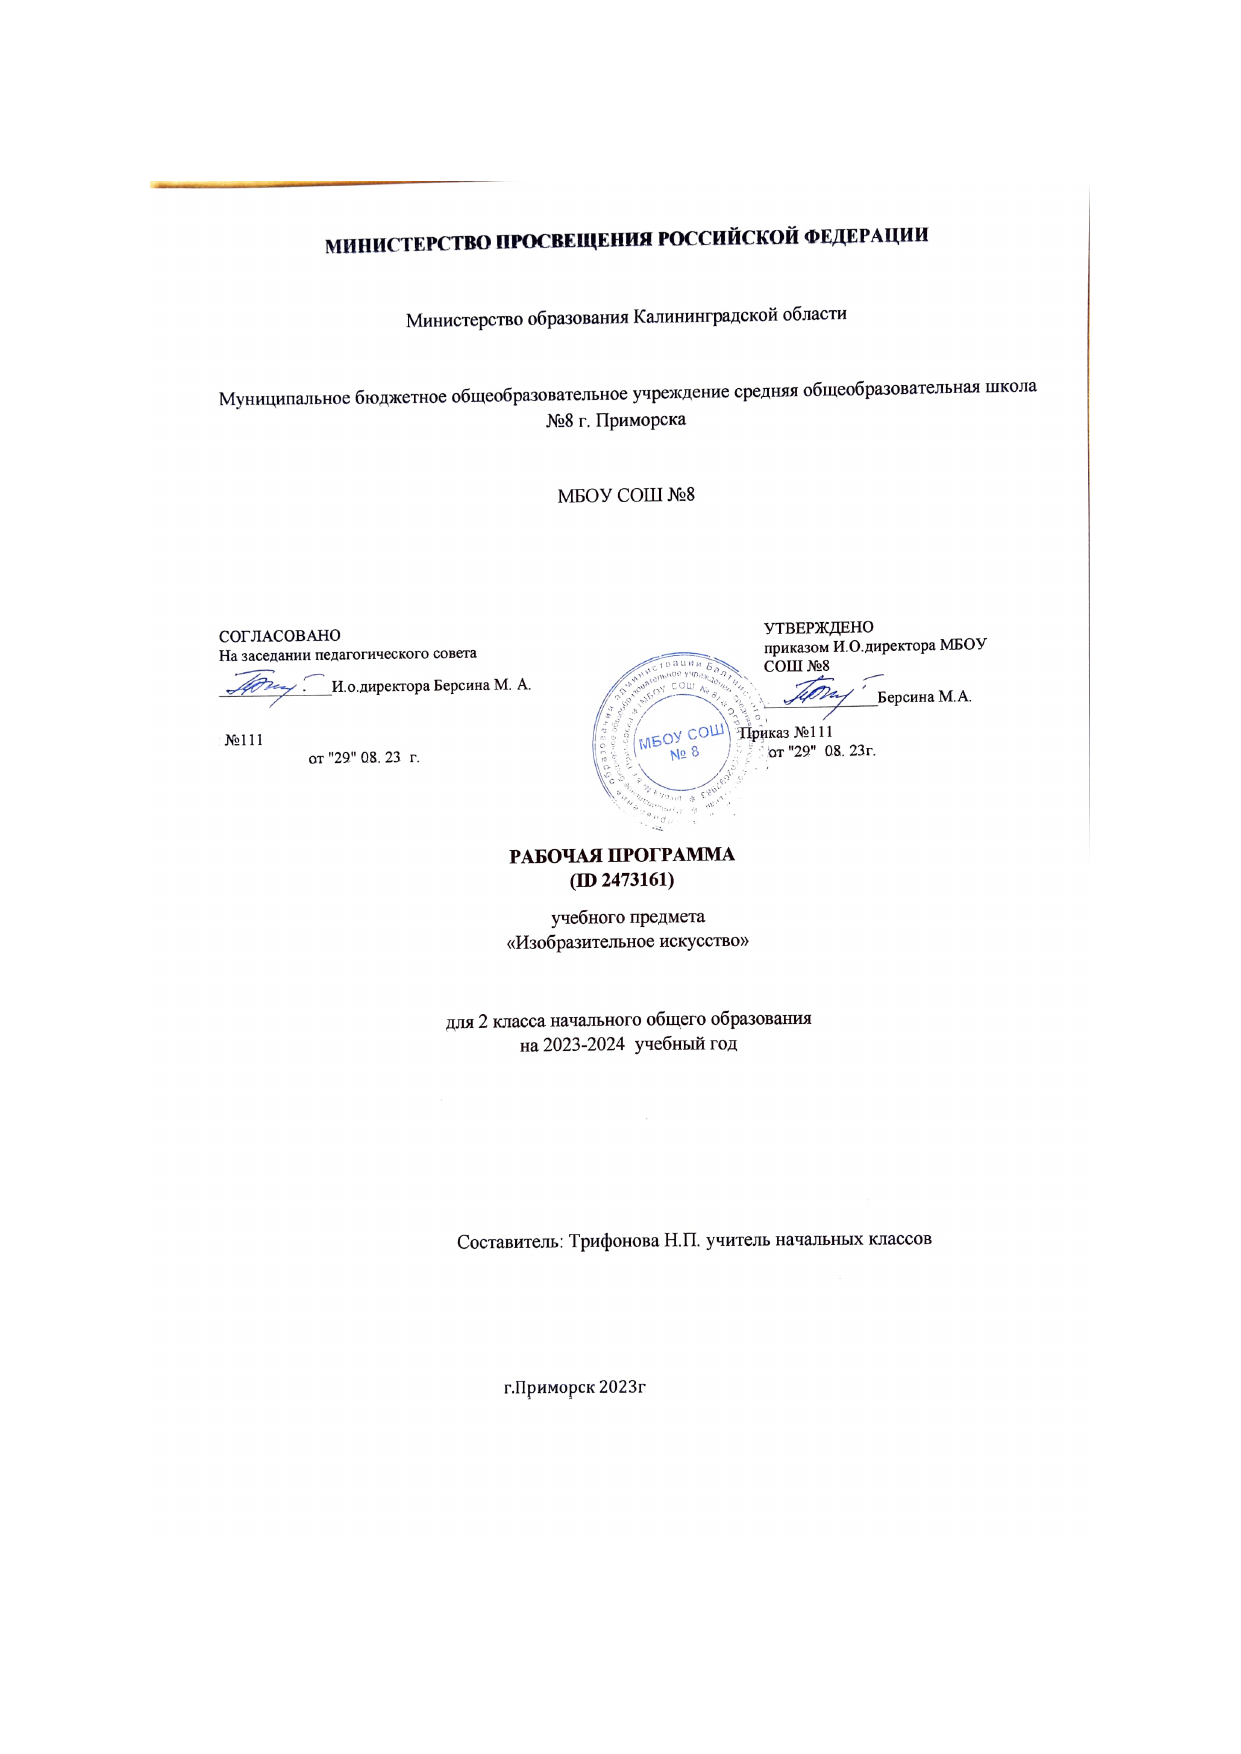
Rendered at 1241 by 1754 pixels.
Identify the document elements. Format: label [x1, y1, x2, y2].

picture [150, 181, 1090, 1541]
